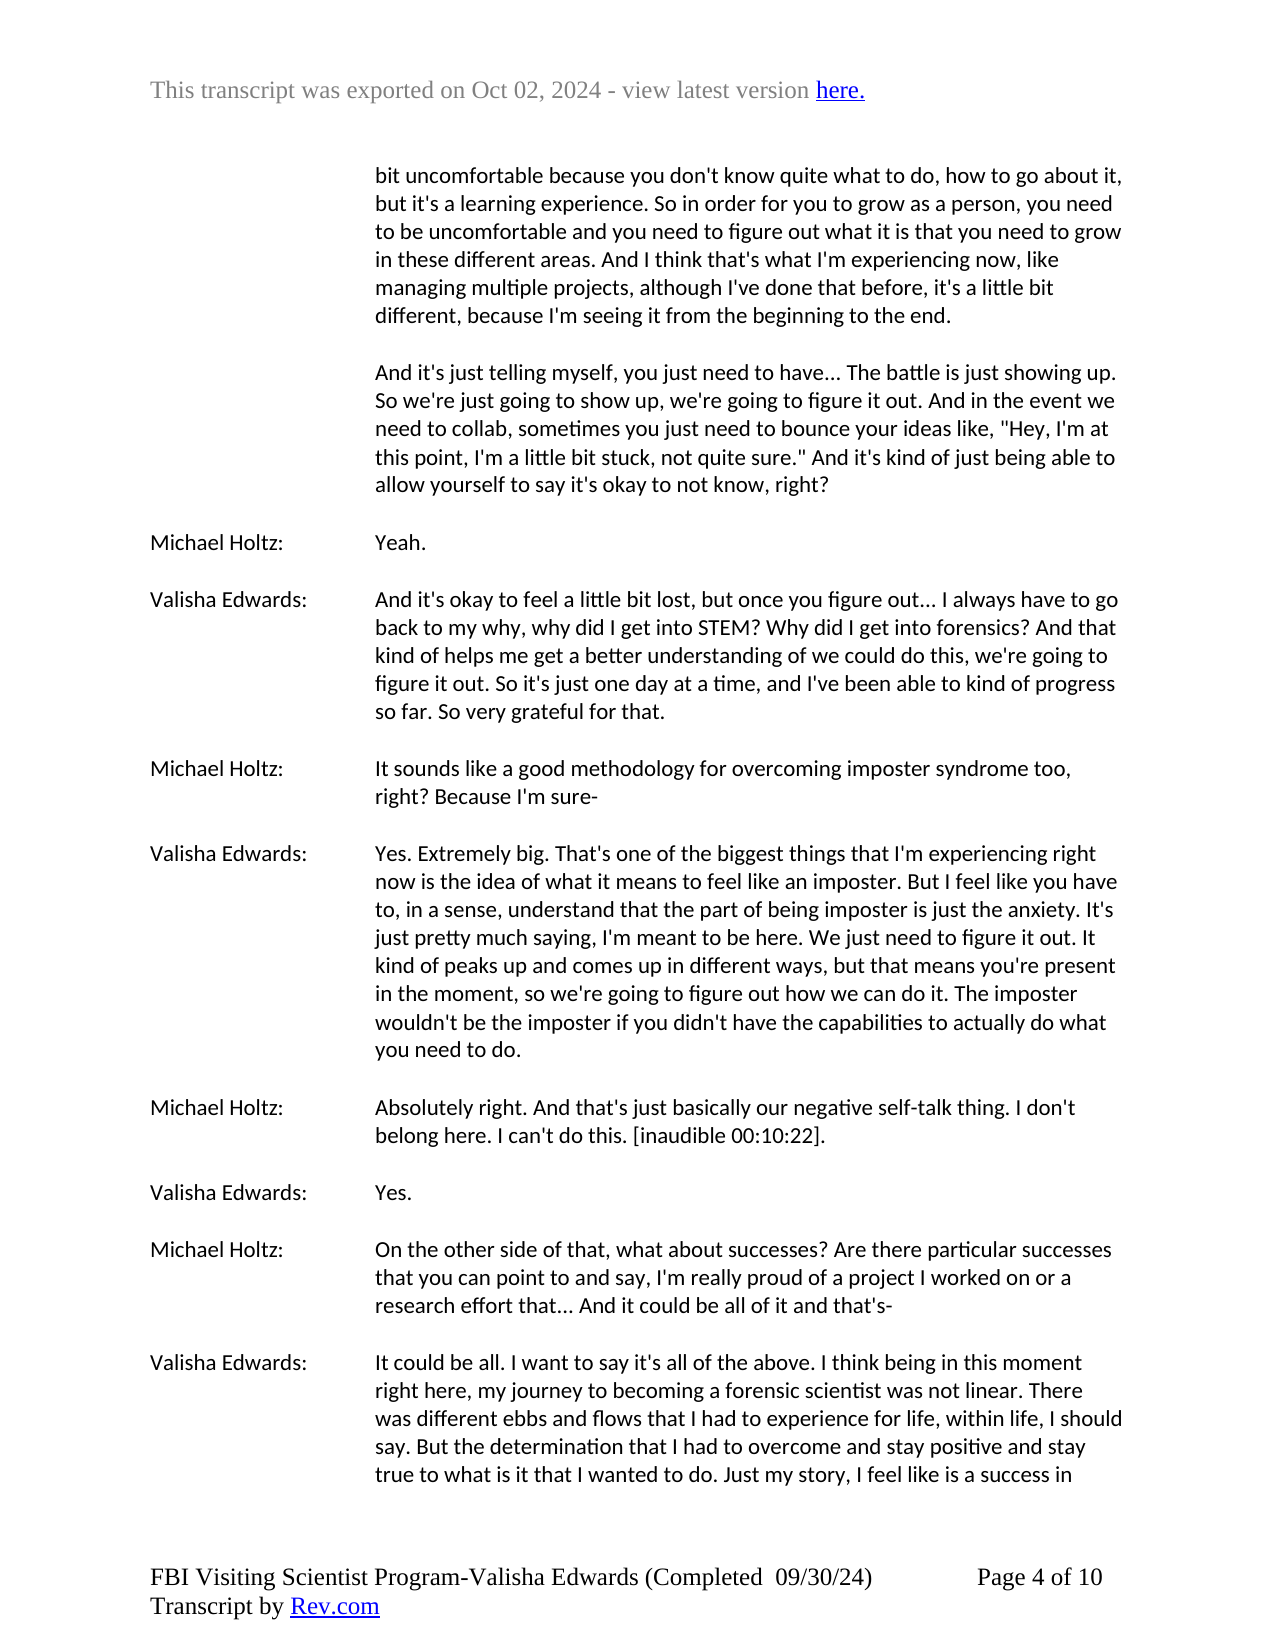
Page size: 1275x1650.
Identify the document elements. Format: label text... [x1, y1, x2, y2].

text Michael Holtz: On the other side of that, what about successes? Are there particular successes that you can point to and say, I'm really proud of a project I worked on or a research effort that... And it could be all of it and that's- [150, 1235, 1125, 1319]
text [150, 161, 1125, 329]
text Michael Holtz: Absolutely right. And that's just basically our negative self-talk thing. I don't belong here. I can't do this. [inaudible 00:10:22]. [150, 1093, 1125, 1149]
text Michael Holtz: Yeah. [150, 528, 1125, 556]
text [150, 1348, 1125, 1488]
text Valisha Edwards: And it's okay to feel a little bit lost, but once you figure out... I always have to go back to my why, why did I get into STEM? Why did I get into forensics? And that kind of helps me get a better understanding of we could do this, we're going to figure it out. So it's just one day at a time, and I've been able to kind of progress so far. So very grateful for that. [150, 585, 1125, 725]
text Michael Holtz: It sounds like a good methodology for overcoming imposter syndrome too, right? Because I'm sure- [150, 754, 1125, 810]
text Valisha Edwards: Yes. [150, 1178, 1125, 1206]
text And it's just telling myself, you just need to have... The battle is just showing up. So we're just going to show up, we're going to figure it out. And in the event we need to collab, sometimes you just need to bounce your ideas like, "Hey, I'm at this point, I'm a little bit stuck, not quite sure." And it's kind of just being able to allow yourself to say it's okay to not know, right? [150, 358, 1125, 499]
text Valisha Edwards: Yes. Extremely big. That's one of the biggest things that I'm experiencing right now is the idea of what it means to feel like an imposter. But I feel like you have to, in a sense, understand that the part of being imposter is just the anxiety. It's just pretty much saying, I'm meant to be here. We just need to figure it out. It kind of peaks up and comes up in different ways, but that means you're present in the moment, so we're going to figure out how we can do it. The imposter wouldn't be the imposter if you didn't have the capabilities to actually do what you need to do. [150, 839, 1125, 1064]
